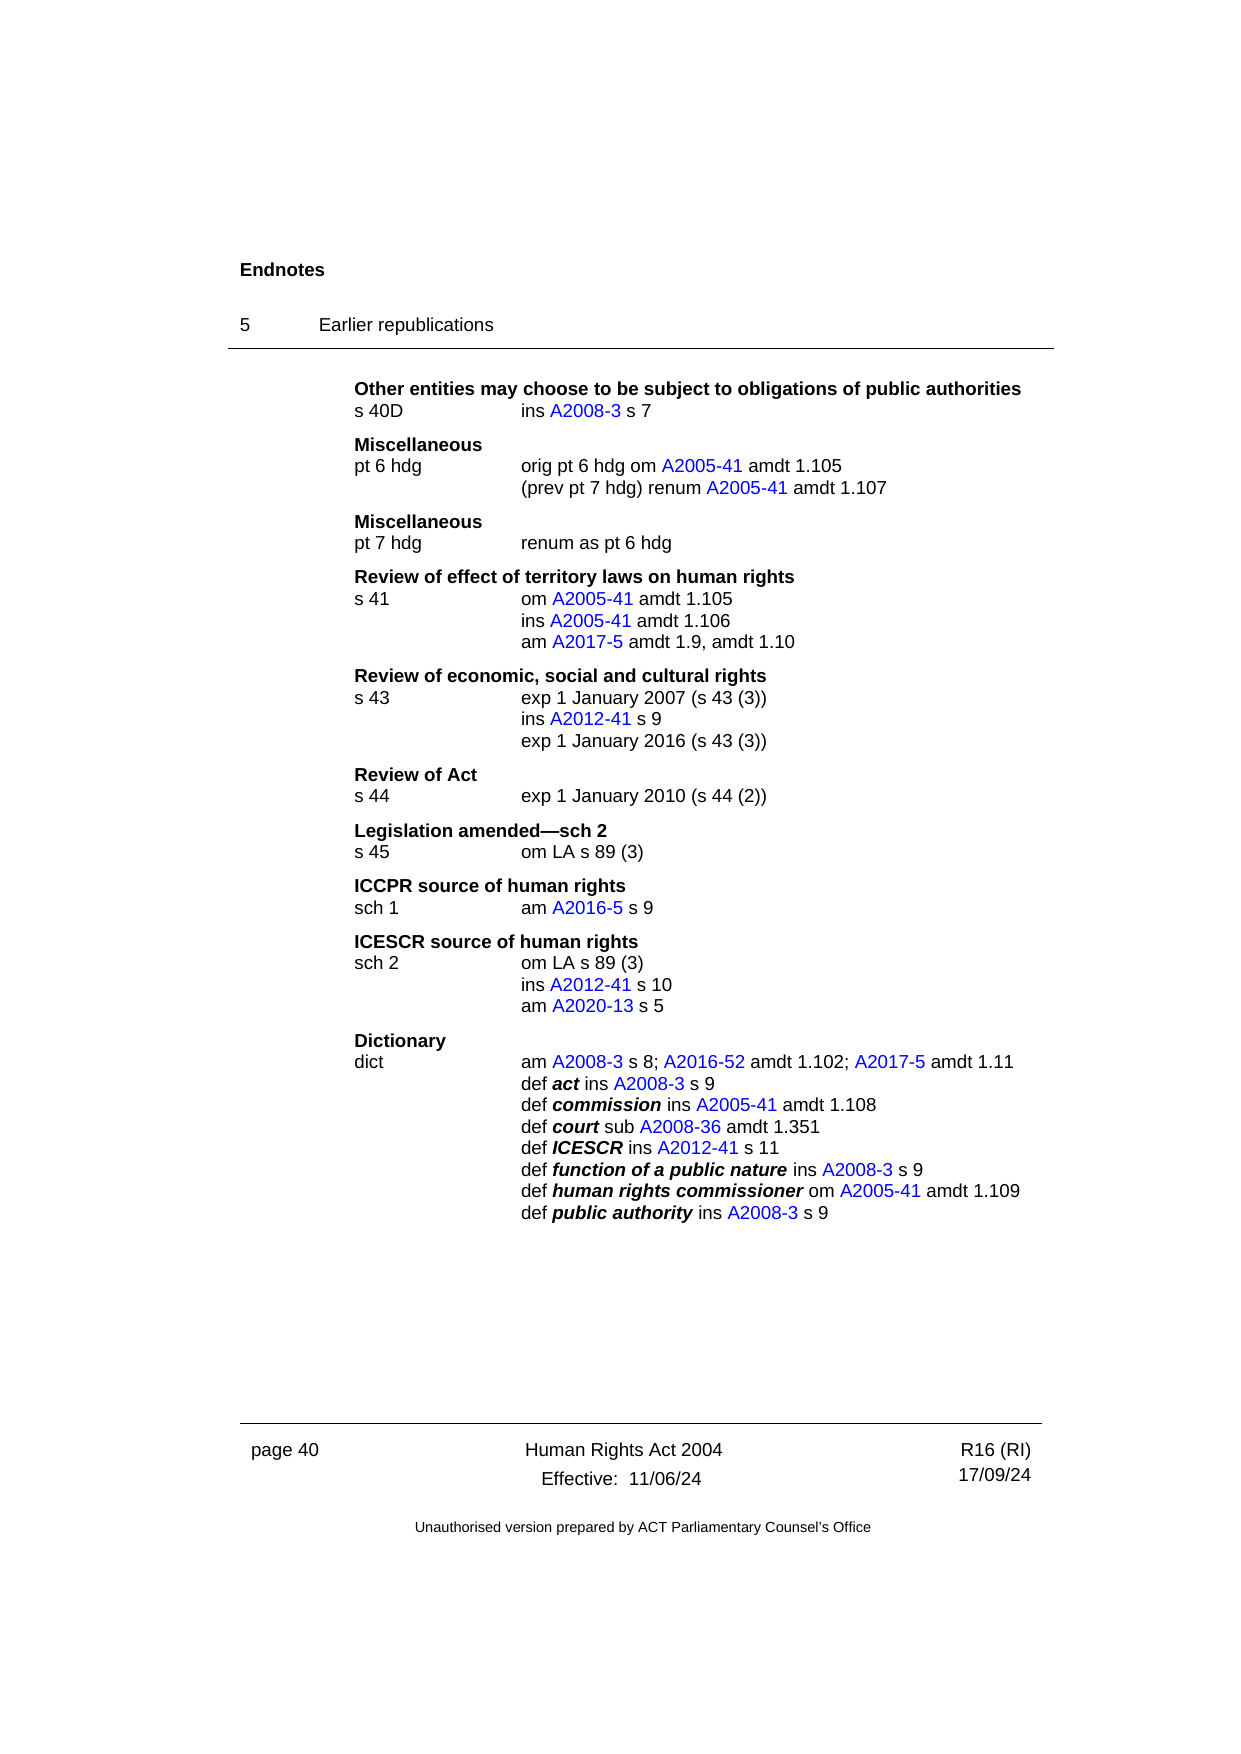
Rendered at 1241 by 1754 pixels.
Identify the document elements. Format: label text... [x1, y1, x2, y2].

text sch 1 am A2016-5 s 9 [354, 897, 1042, 918]
text s 45 om LA s 89 (3) [354, 841, 1042, 862]
text Dictionary [354, 1029, 1042, 1051]
text ICESCR source of human rights [354, 931, 1042, 952]
text am A2017-5 amdt 1.9, amdt 1.10 [354, 631, 1042, 652]
text ins A2012-41 s 10 [354, 974, 1042, 995]
text s 41 om A2005-41 amdt 1.105 [354, 588, 1042, 609]
text Miscellaneous [354, 433, 1042, 455]
text def human rights commissioner om A2005-41 amdt 1.109 [354, 1180, 1042, 1202]
text s 40D ins A2008-3 s 7 [354, 399, 1042, 421]
text Legislation amended—sch 2 [354, 819, 1042, 841]
text s 43 exp 1 January 2007 (s 43 (3)) [354, 687, 1042, 708]
text def ICESCR ins A2012-41 s 11 [354, 1137, 1042, 1159]
text def court sub A2008-36 amdt 1.351 [354, 1116, 1042, 1137]
text dict am A2008-3 s 8; A2016-52 amdt 1.102; A2017-5 amdt 1.11 [354, 1051, 1042, 1072]
text pt 7 hdg renum as pt 6 hdg [354, 532, 1042, 554]
text Miscellaneous [354, 511, 1042, 532]
text def function of a public nature ins A2008-3 s 9 [354, 1159, 1042, 1180]
text am A2020-13 s 5 [354, 995, 1042, 1017]
text def act ins A2008-3 s 9 [354, 1072, 1042, 1094]
text exp 1 January 2016 (s 43 (3)) [354, 730, 1042, 751]
text ICCPR source of human rights [354, 875, 1042, 897]
text Review of effect of territory laws on human rights [354, 566, 1042, 588]
text Review of Act [354, 764, 1042, 785]
text def commission ins A2005-41 amdt 1.108 [354, 1094, 1042, 1116]
text def public authority ins A2008-3 s 9 [354, 1202, 1042, 1223]
text ins A2012-41 s 9 [354, 708, 1042, 730]
text pt 6 hdg orig pt 6 hdg om A2005-41 amdt 1.105 [354, 455, 1042, 477]
text ins A2005-41 amdt 1.106 [354, 609, 1042, 631]
text s 44 exp 1 January 2010 (s 44 (2)) [354, 785, 1042, 807]
text (prev pt 7 hdg) renum A2005-41 amdt 1.107 [354, 477, 1042, 498]
text sch 2 om LA s 89 (3) [354, 952, 1042, 974]
text Other entities may choose to be subject to obligations of public authorities [354, 378, 1042, 399]
text Review of economic, social and cultural rights [354, 665, 1042, 687]
